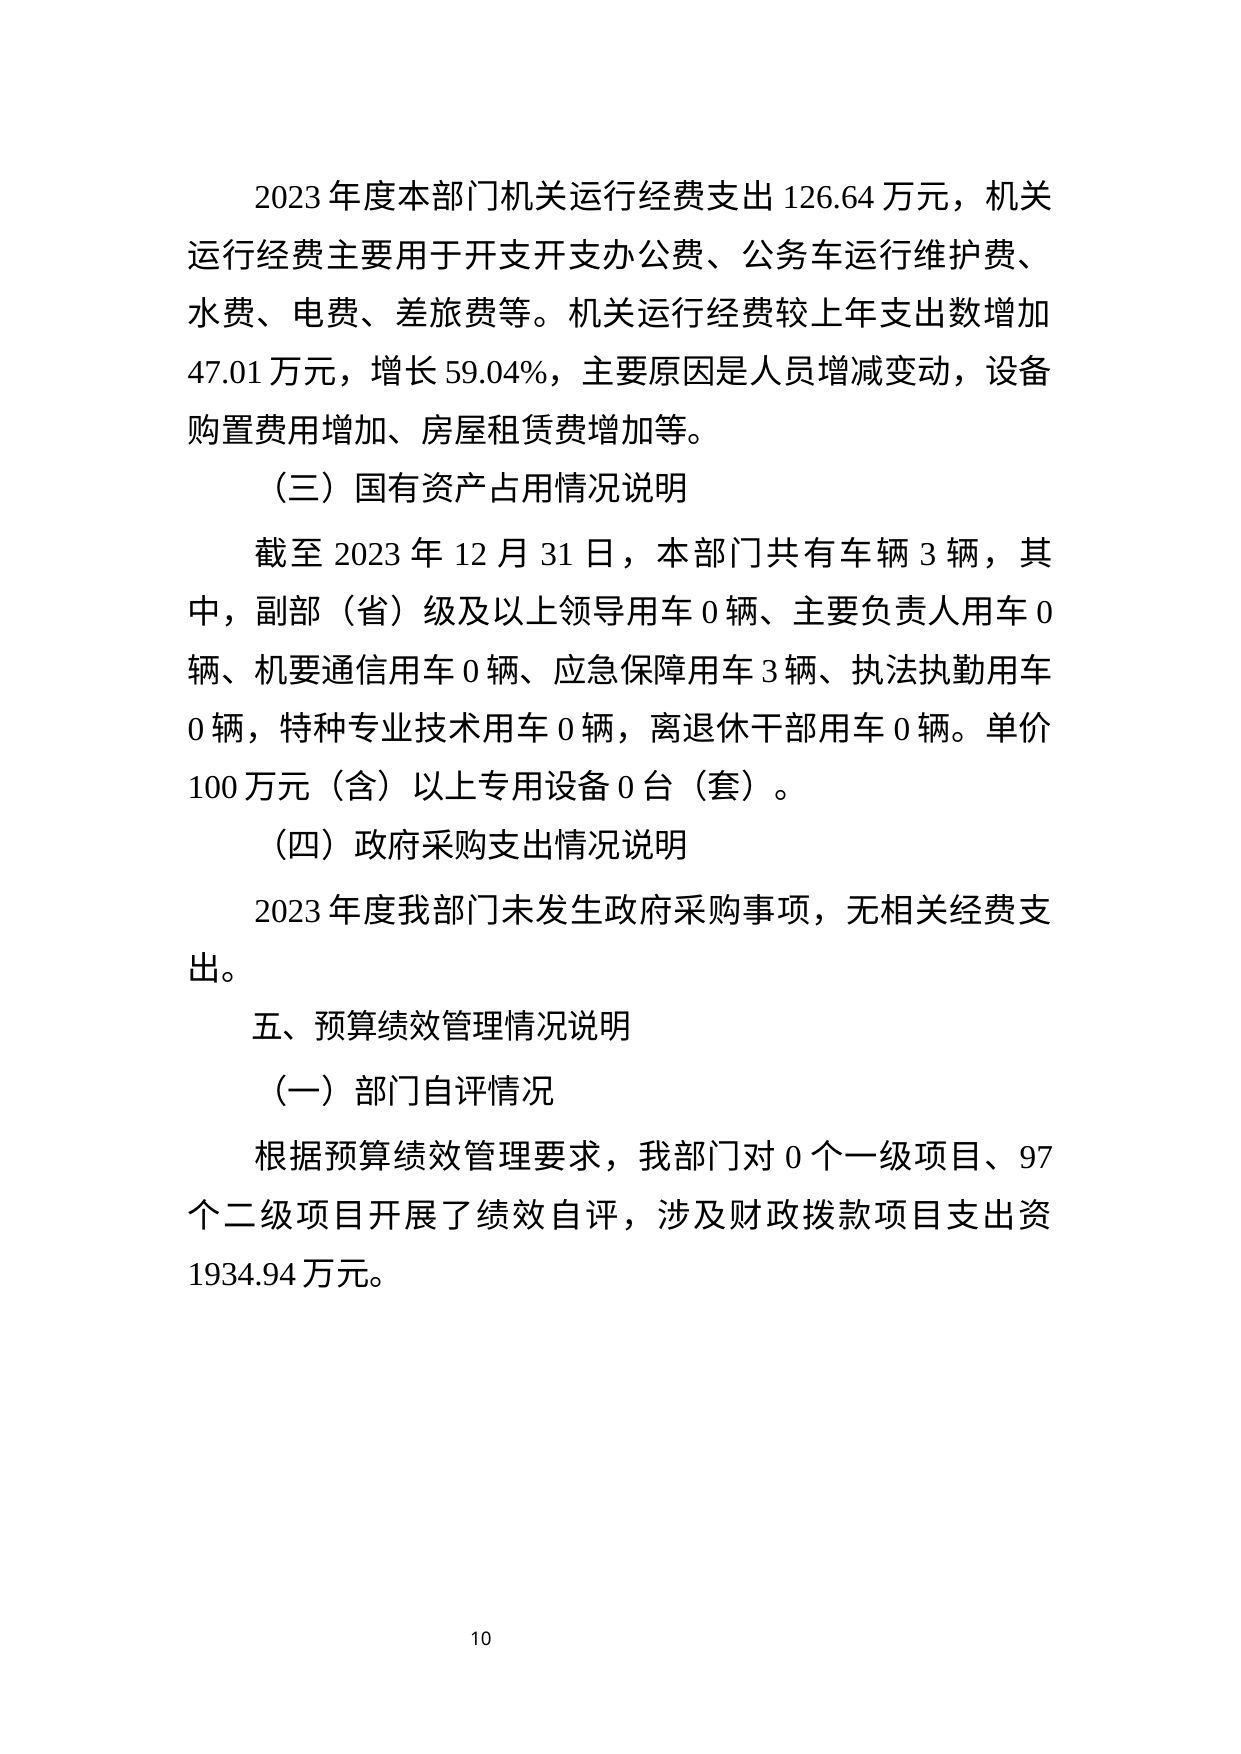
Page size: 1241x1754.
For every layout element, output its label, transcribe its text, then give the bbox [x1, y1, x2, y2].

text 截至2023年12月31日，本部门共有车辆3辆，其中，副部（省）级及以上领导用车0辆、主要负责人用车0辆、机要通信用车0辆、应急保障用车3辆、执法执勤用车0辆，特种专业技术用车0辆，离退休干部用车0辆。单价100万元（含）以上专用设备0台（套）。 [187, 519, 1053, 810]
text （三）国有资产占用情况说明 [187, 454, 1053, 519]
text 根据预算绩效管理要求，我部门对0个一级项目、97个二级项目开展了绩效自评，涉及财政拨款项目支出资1934.94万元。 [187, 1122, 1053, 1297]
text 2023年度本部门机关运行经费支出126.64万元，机关运行经费主要用于开支开支办公费、公务车运行维护费、水费、电费、差旅费等。机关运行经费较上年支出数增加47.01万元，增长59.04%，主要原因是人员增减变动，设备购置费用增加、房屋租赁费增加等。 [187, 162, 1053, 454]
text 2023年度我部门未发生政府采购事项，无相关经费支出。 [187, 875, 1053, 992]
text （一）部门自评情况 [187, 1057, 1053, 1122]
text （四）政府采购支出情况说明 [187, 810, 1053, 875]
list 五、预算绩效管理情况说明 [187, 992, 1053, 1057]
